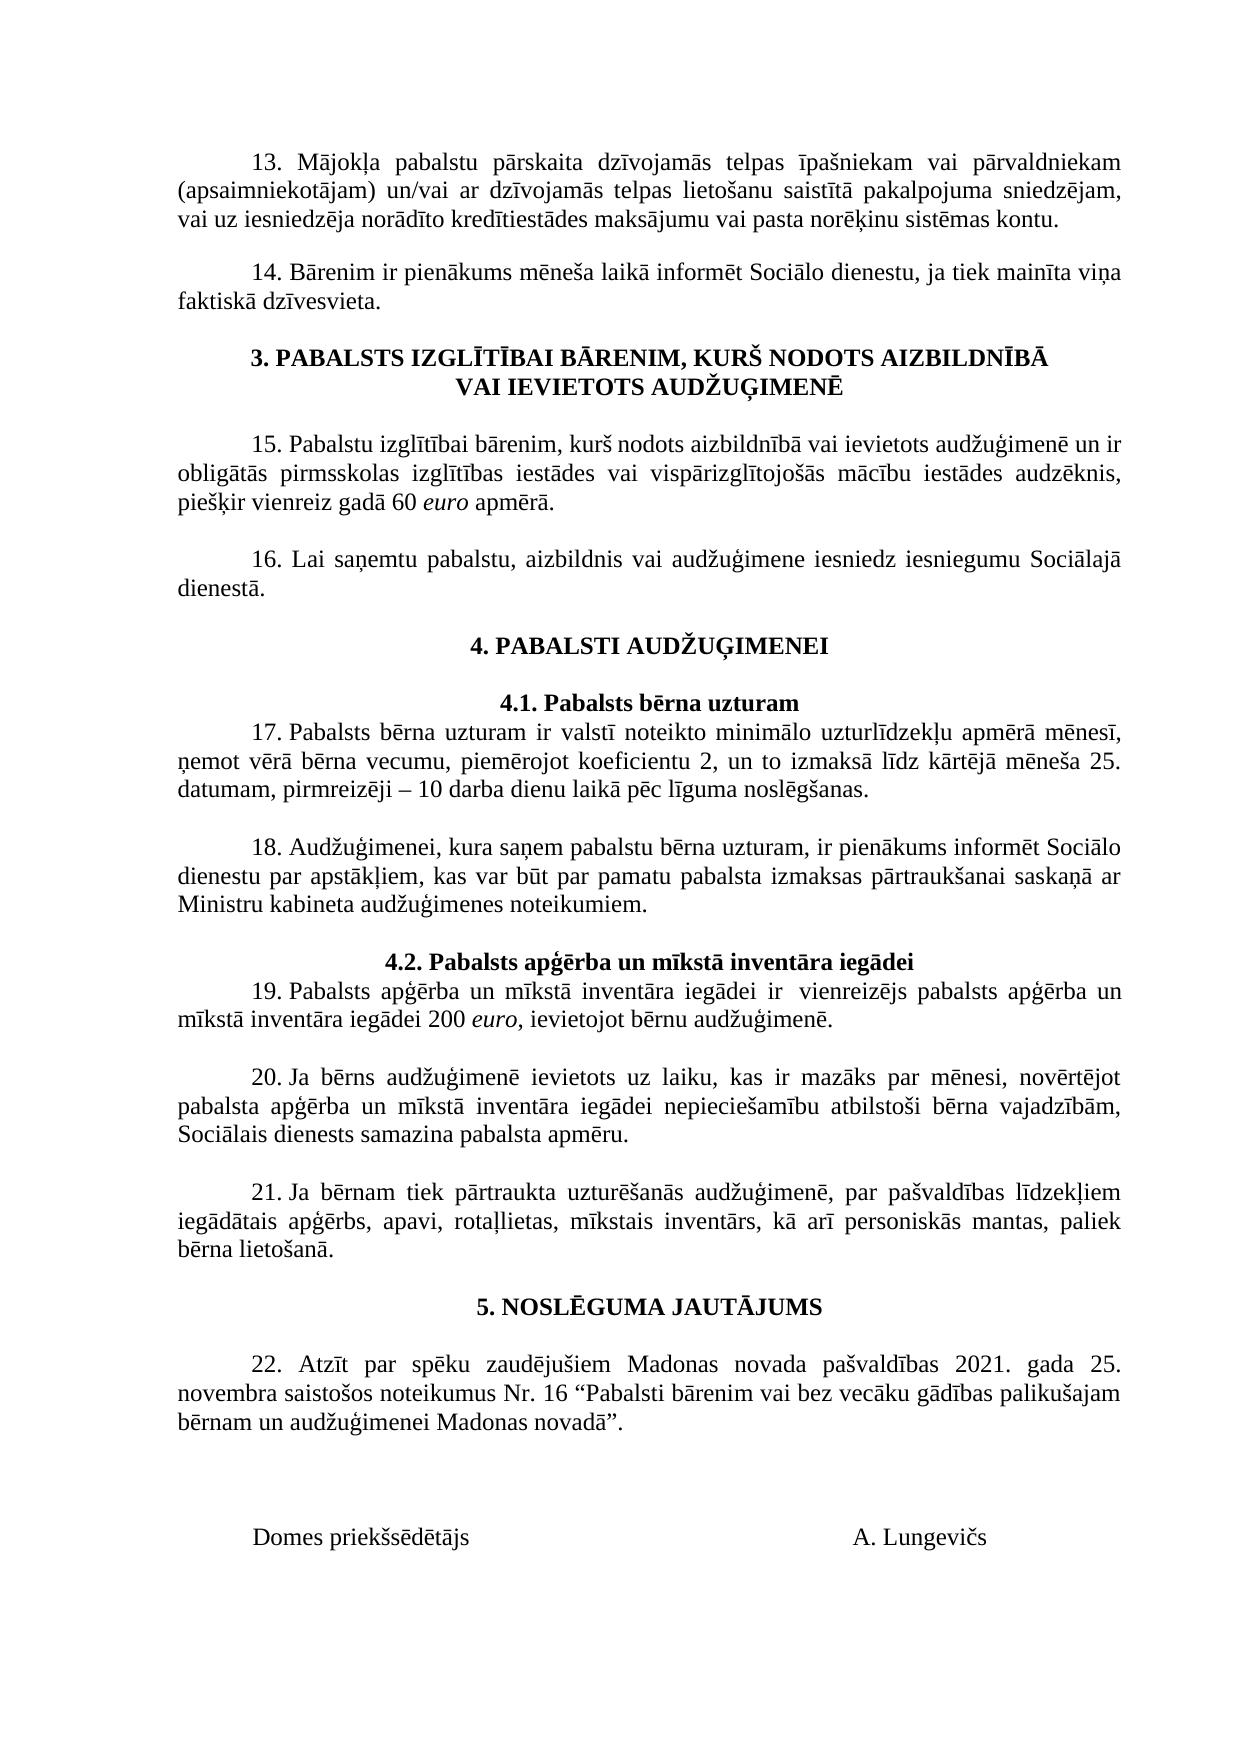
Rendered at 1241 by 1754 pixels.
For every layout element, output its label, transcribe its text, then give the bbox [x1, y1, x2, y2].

text 22. Atzīt par spēku zaudējušiem Madonas novada pašvaldības 2021. gada 25. novembra saistošos noteikumus Nr. 16 “Pabalsti bārenim vai bez vecāku gādības palikušajam bērnam un audžuģimenei Madonas novadā”. [177, 1349, 1122, 1436]
text 4. PABALSTI AUDŽUĢIMENEI [177, 631, 1122, 659]
text Domes priekšsēdētājs A. Lungevičs [177, 1522, 1122, 1551]
text VAI IEVIETOTS AUDŽUĢIMENĒ [177, 372, 1122, 401]
text 13. Mājokļa pabalstu pārskaita dzīvojamās telpas īpašniekam vai pārvaldniekam (apsaimniekotājam) un/vai ar dzīvojamās telpas lietošanu saistītā pakalpojuma sniedzējam, vai uz iesniedzēja norādīto kredītiestādes maksājumu vai pasta norēķinu sistēmas kontu. [177, 147, 1122, 233]
text 18. Audžuģimenei, kura saņem pabalstu bērna uzturam, ir pienākums informēt Sociālo dienestu par apstākļiem, kas var būt par pamatu pabalsta izmaksas pārtraukšanai saskaņā ar Ministru kabineta audžuģimenes noteikumiem. [177, 832, 1122, 918]
text 19. Pabalsts apģērba un mīkstā inventāra iegādei ir vienreizējs pabalsts apģērba un mīkstā inventāra iegādei 200 euro, ievietojot bērnu audžuģimenē. [177, 976, 1122, 1033]
text 5. NOSLĒGUMA JAUTĀJUMS [177, 1292, 1122, 1321]
text 16. Lai saņemtu pabalstu, aizbildnis vai audžuģimene iesniedz iesniegumu Sociālajā dienestā. [177, 544, 1122, 602]
text 15. Pabalstu izglītībai bārenim, kurš nodots aizbildnībā vai ievietots audžuģimenē un ir obligātās pirmsskolas izglītības iestādes vai vispārizglītojošās mācību iestādes audzēknis, piešķir vienreiz gadā 60 euro apmērā. [177, 429, 1122, 516]
text 17. Pabalsts bērna uzturam ir valstī noteikto minimālo uzturlīdzekļu apmērā mēnesī, ņemot vērā bērna vecumu, piemērojot koeficientu 2, un to izmaksā līdz kārtējā mēneša 25. datumam, pirmreizēji – 10 darba dienu laikā pēc līguma noslēgšanas. [177, 717, 1122, 803]
text 4.2. Pabalsts apģērba un mīkstā inventāra iegādei [177, 947, 1122, 976]
text 21. Ja bērnam tiek pārtraukta uzturēšanās audžuģimenē, par pašvaldības līdzekļiem iegādātais apģērbs, apavi, rotaļlietas, mīkstais inventārs, kā arī personiskās mantas, paliek bērna lietošanā. [177, 1177, 1122, 1263]
text 4.1. Pabalsts bērna uzturam [177, 688, 1122, 717]
text 3. PABALSTS IZGLĪTĪBAI BĀRENIM, KURŠ NODOTS AIZBILDNĪBĀ [177, 343, 1122, 372]
text 20. Ja bērns audžuģimenē ievietots uz laiku, kas ir mazāks par mēnesi, novērtējot pabalsta apģērba un mīkstā inventāra iegādei nepieciešamību atbilstoši bērna vajadzībām, Sociālais dienests samazina pabalsta apmēru. [177, 1062, 1122, 1148]
text 14. Bārenim ir pienākums mēneša laikā informēt Sociālo dienestu, ja tiek mainīta viņa faktiskā dzīvesvieta. [177, 257, 1122, 314]
